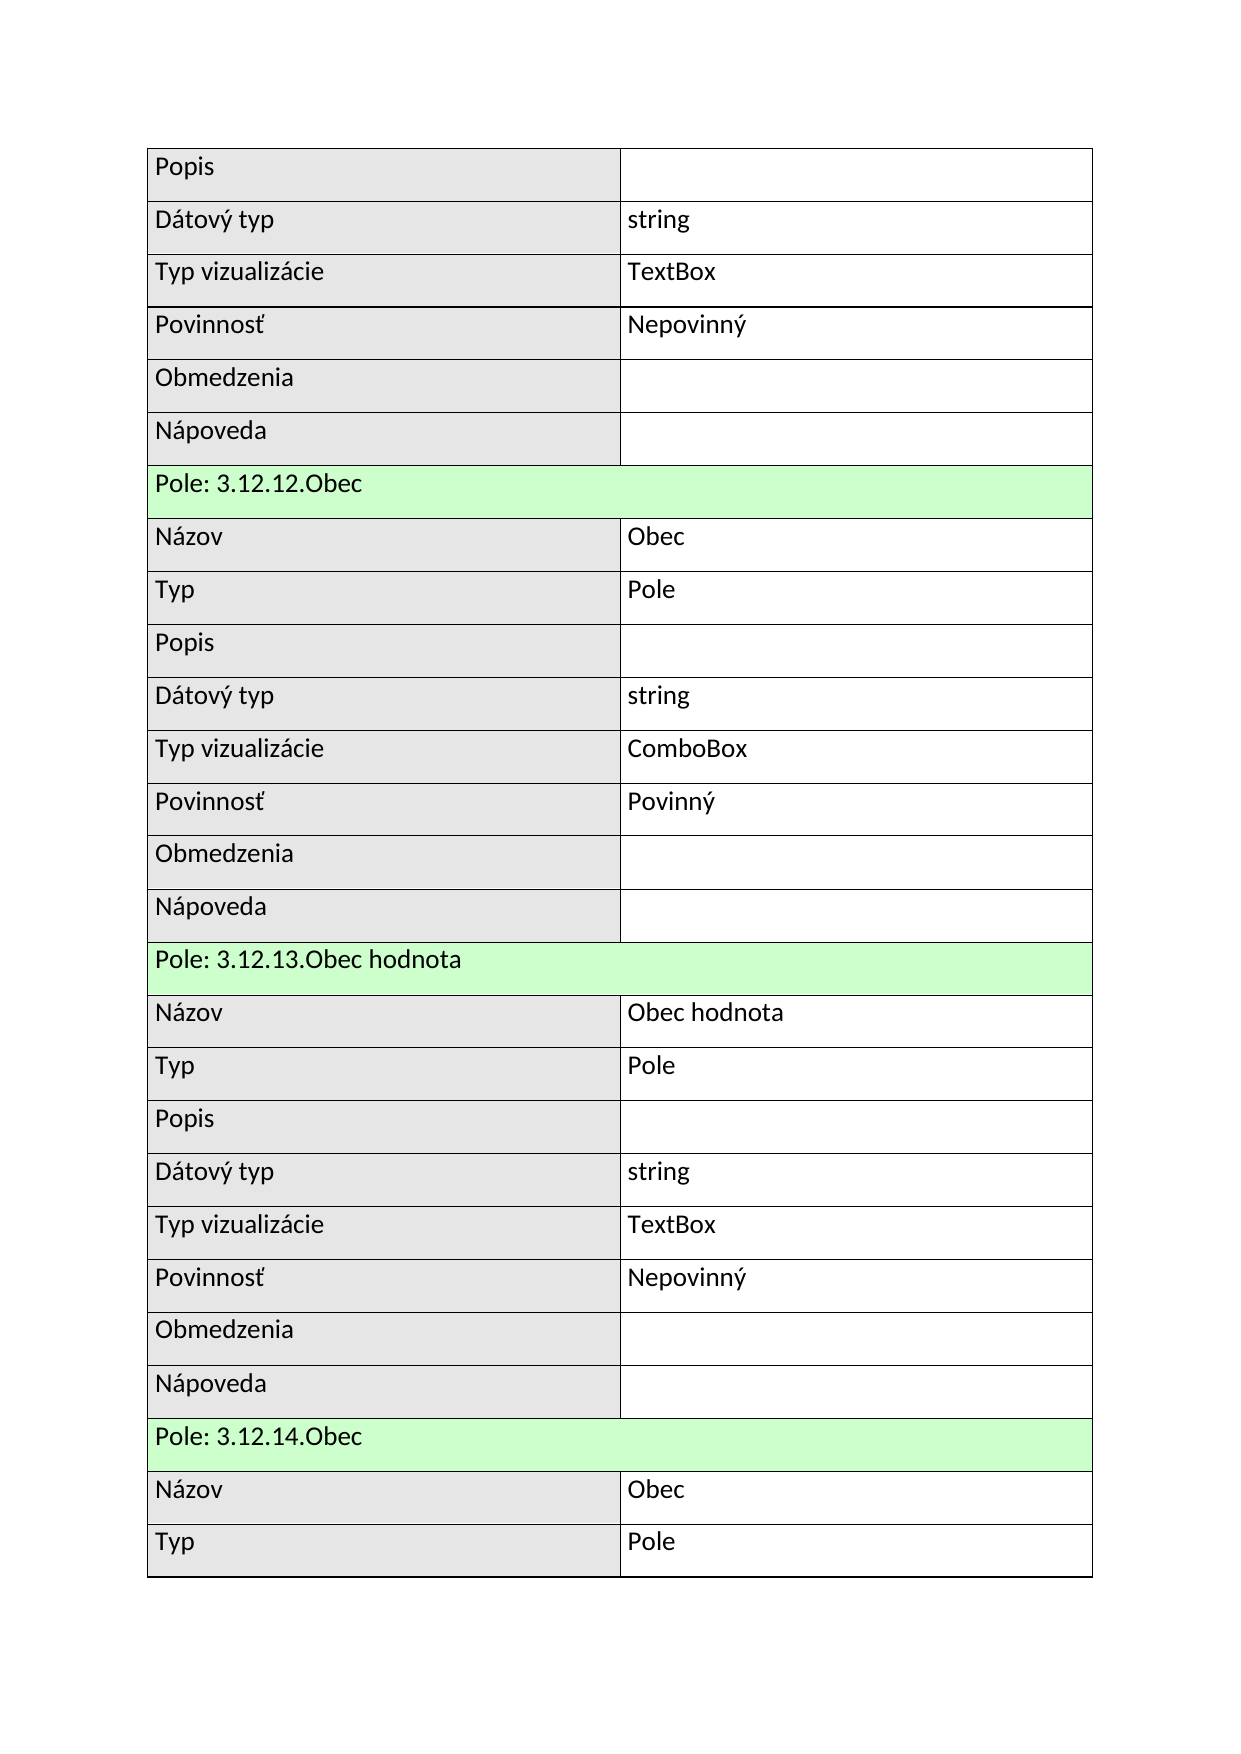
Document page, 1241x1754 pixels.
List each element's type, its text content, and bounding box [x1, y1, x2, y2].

table_cell Obmedzenia [148, 1313, 620, 1365]
table_cell Nápoveda [148, 890, 620, 942]
table_cell Pole [621, 1525, 1092, 1576]
table_cell [621, 625, 1092, 677]
table_cell Pole: 3.12.13.Obec hodnota [148, 943, 1092, 994]
table_cell Pole [621, 572, 1092, 624]
table_cell [621, 149, 1092, 201]
table_cell [621, 1101, 1092, 1153]
table_cell Typ vizualizácie [148, 255, 620, 306]
table_cell Obmedzenia [148, 836, 620, 888]
table_cell Dátový typ [148, 202, 620, 253]
table_cell [621, 413, 1092, 465]
table_cell string [621, 678, 1092, 730]
table_cell Typ [148, 1048, 620, 1100]
table_cell Nápoveda [148, 1366, 620, 1418]
table_cell Popis [148, 1101, 620, 1153]
table_cell string [621, 202, 1092, 253]
table_cell Popis [148, 149, 620, 201]
table_cell Povinný [621, 784, 1092, 835]
table_cell [621, 1313, 1092, 1365]
table_cell Obec [621, 1472, 1092, 1523]
table_cell Nepovinný [621, 308, 1092, 359]
table_cell string [621, 1154, 1092, 1206]
table_cell Nepovinný [621, 1260, 1092, 1312]
table_cell [621, 1366, 1092, 1418]
table_cell TextBox [621, 1207, 1092, 1259]
table_cell Typ [148, 1525, 620, 1576]
table_cell Pole: 3.12.12.Obec [148, 466, 1092, 518]
table_cell Pole [621, 1048, 1092, 1100]
table_cell Typ [148, 572, 620, 624]
table_cell ComboBox [621, 731, 1092, 783]
table_cell Obec [621, 519, 1092, 571]
table_cell Názov [148, 519, 620, 571]
table_cell Obmedzenia [148, 360, 620, 412]
table_cell Dátový typ [148, 678, 620, 730]
table_cell Typ vizualizácie [148, 1207, 620, 1259]
table_cell Názov [148, 996, 620, 1047]
table_cell Nápoveda [148, 413, 620, 465]
table_cell Dátový typ [148, 1154, 620, 1206]
table_cell [621, 836, 1092, 888]
table_cell TextBox [621, 255, 1092, 306]
table_cell [621, 890, 1092, 942]
table_cell Popis [148, 625, 620, 677]
table_cell Pole: 3.12.14.Obec [148, 1419, 1092, 1471]
table_cell Typ vizualizácie [148, 731, 620, 783]
table_cell [621, 360, 1092, 412]
table_cell Povinnosť [148, 784, 620, 835]
table_cell Názov [148, 1472, 620, 1523]
table_cell Povinnosť [148, 1260, 620, 1312]
table_cell Povinnosť [148, 308, 620, 359]
table_cell Obec hodnota [621, 996, 1092, 1047]
